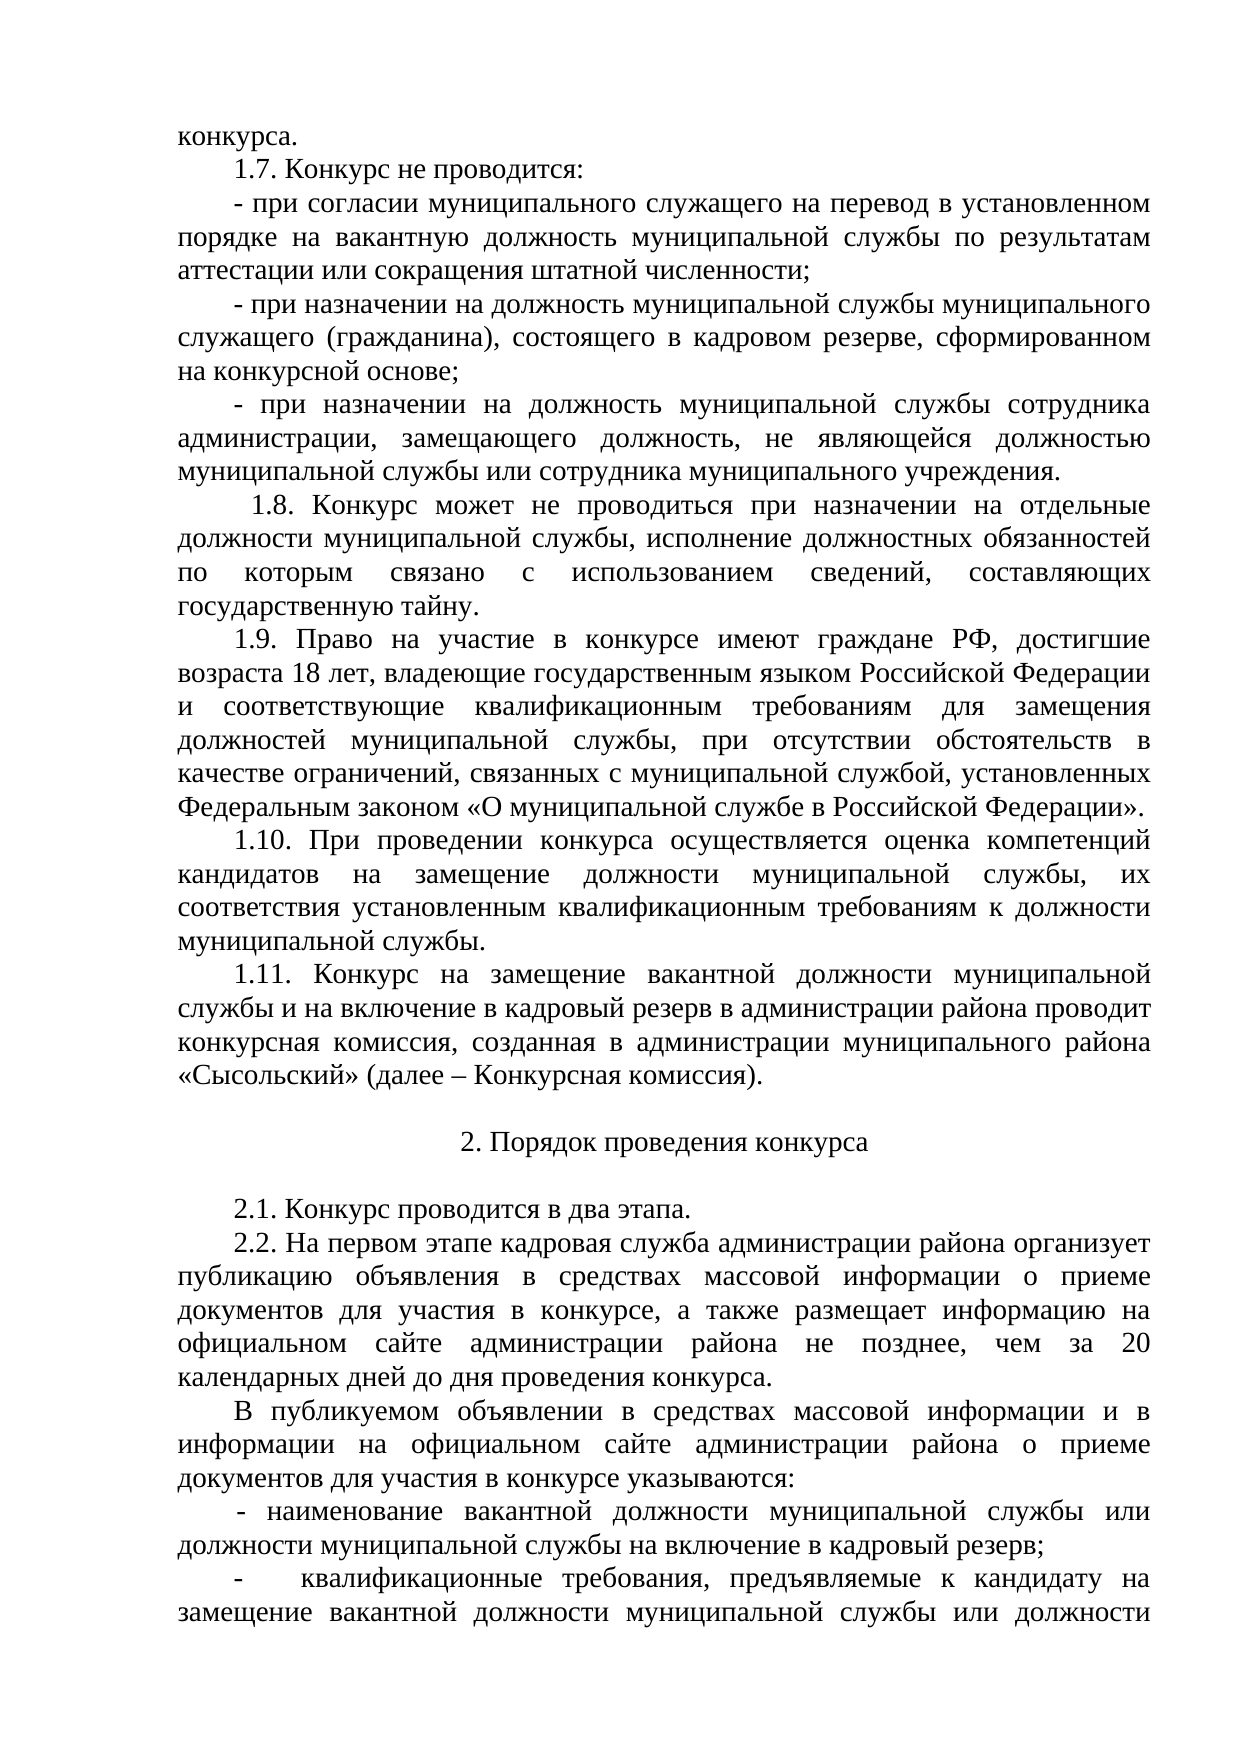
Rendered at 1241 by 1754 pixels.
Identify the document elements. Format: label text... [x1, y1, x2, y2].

text 2.1. Конкурс проводится в два этапа. [177, 1191, 1152, 1225]
text 1.11. Конкурс на замещение вакантной должности муниципальной службы и на включение в кадровый резерв в администрации района проводит конкурсная комиссия, созданная в администрации муниципального района «Сысольский» (далее – Конкурсная комиссия). [177, 957, 1152, 1091]
text - наименование вакантной должности муниципальной службы или должности муниципальной службы на включение в кадровый резерв; [177, 1493, 1152, 1560]
text В публикуемом объявлении в средствах массовой информации и в информации на официальном сайте администрации района о приеме документов для участия в конкурсе указываются: [177, 1393, 1152, 1493]
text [177, 118, 1152, 152]
text 1.8. Конкурс может не проводиться при назначении на отдельные должности муниципальной службы, исполнение должностных обязанностей по которым связано с использованием сведений, составляющих государственную тайну. [177, 487, 1152, 621]
text 1.9. Право на участие в конкурсе имеют граждане РФ, достигшие возраста 18 лет, владеющие государственным языком Российской Федерации и соответствующие квалификационным требованиям для замещения должностей муниципальной службы, при отсутствии обстоятельств в качестве ограничений, связанных с муниципальной службой, установленных Федеральным законом «О муниципальной службе в Российской Федерации». [177, 621, 1152, 822]
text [177, 1560, 1152, 1627]
title 2. Порядок проведения конкурса [177, 1124, 1152, 1158]
text - при назначении на должность муниципальной службы сотрудника администрации, замещающего должность, не являющейся должностью муниципальной службы или сотрудника муниципального учреждения. [177, 386, 1152, 487]
text - при назначении на должность муниципальной службы муниципального служащего (гражданина), состоящего в кадровом резерве, сформированном на конкурсной основе; [177, 286, 1152, 386]
text 1.10. При проведении конкурса осуществляется оценка компетенций кандидатов на замещение должности муниципальной службы, их соответствия установленным квалификационным требованиям к должности муниципальной службы. [177, 822, 1152, 957]
text 2.2. На первом этапе кадровая служба администрации района организует публикацию объявления в средствах массовой информации о приеме документов для участия в конкурсе, а также размещает информацию на официальном сайте администрации района не позднее, чем за 20 календарных дней до дня проведения конкурса. [177, 1225, 1152, 1393]
text - при согласии муниципального служащего на перевод в установленном порядке на вакантную должность муниципальной службы по результатам аттестации или сокращения штатной численности; [177, 185, 1152, 286]
text 1.7. Конкурс не проводится: [177, 152, 1152, 185]
